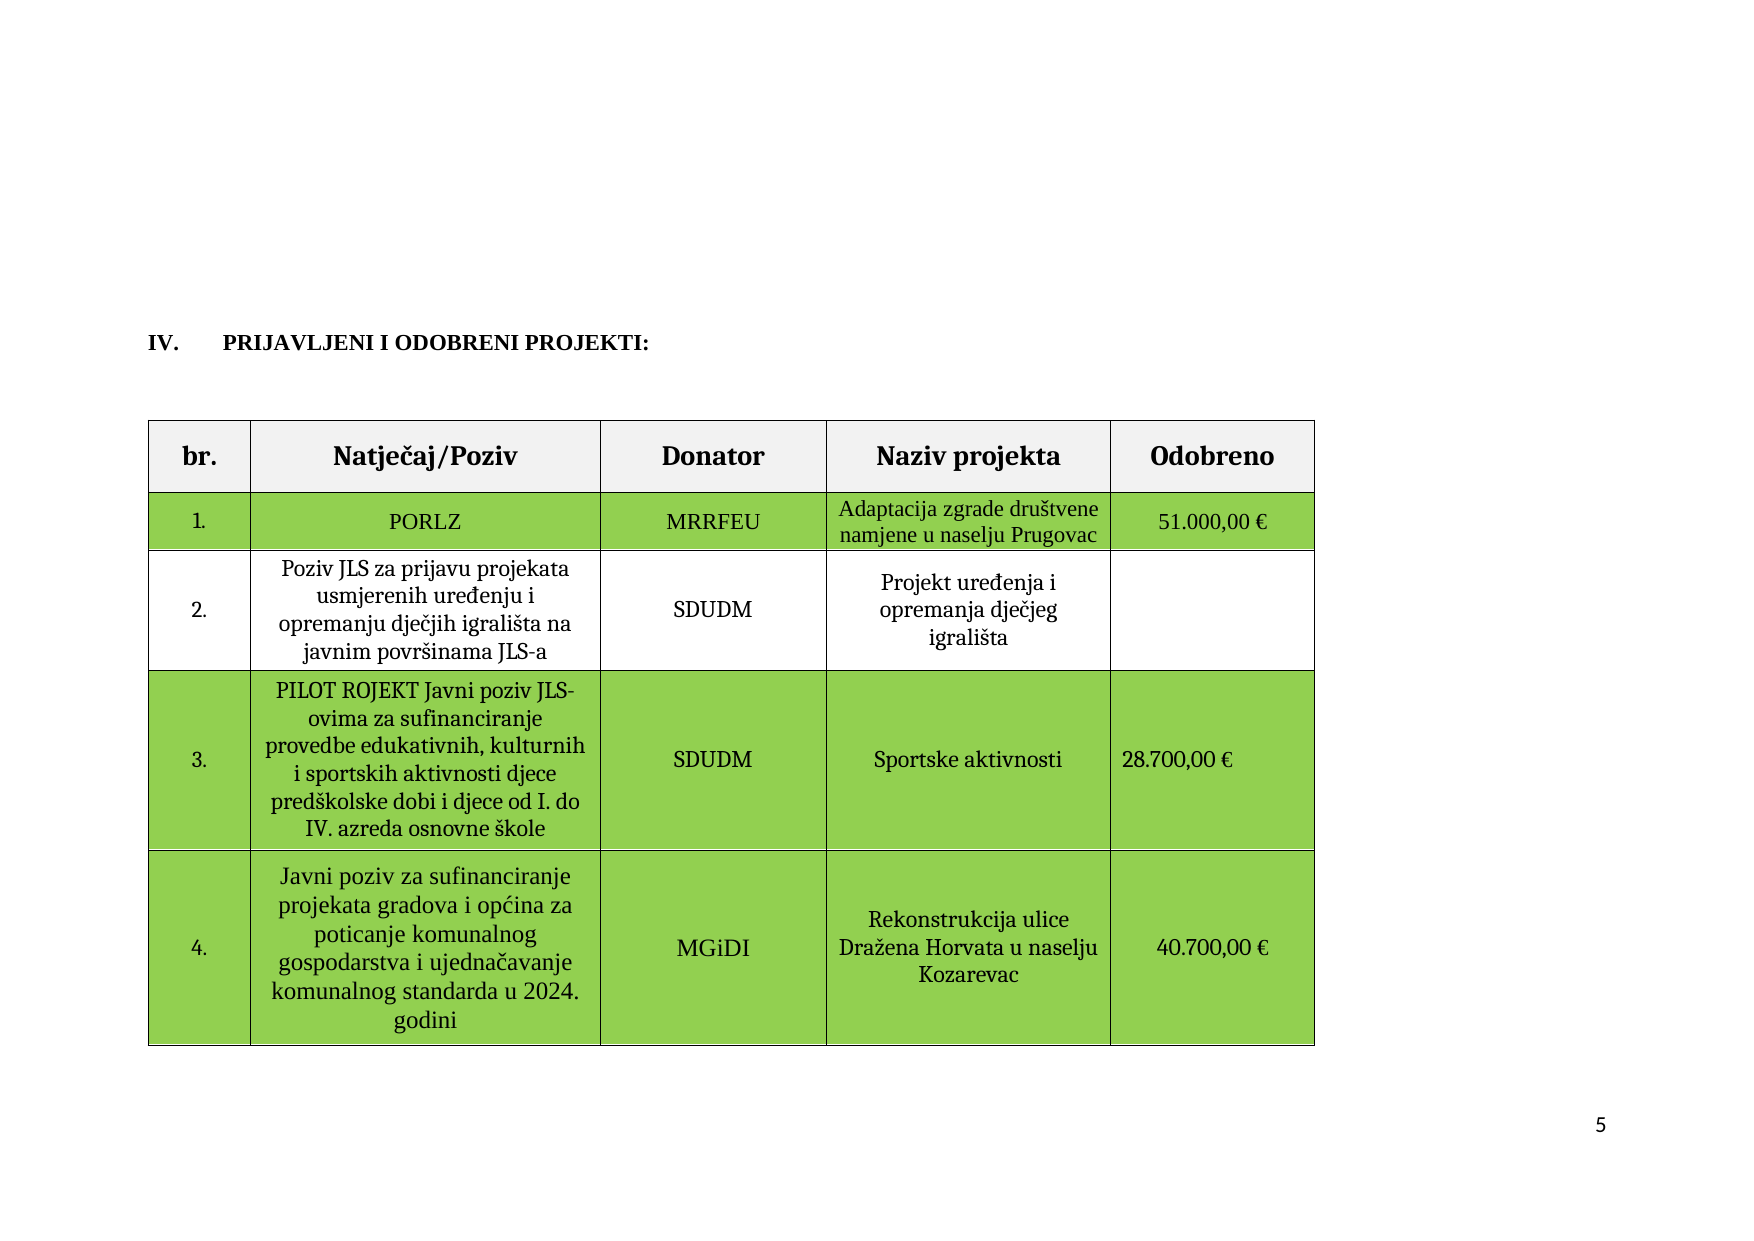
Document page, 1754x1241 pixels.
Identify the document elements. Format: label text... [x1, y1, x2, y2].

table_cell [1111, 551, 1314, 669]
table_header Natječaj/Poziv [251, 421, 600, 492]
table_cell 40.700,00 € [1111, 851, 1314, 1044]
table_cell 2. [149, 551, 250, 669]
table_cell SDUDM [601, 551, 826, 669]
table_cell Rekonstrukcija ulice Dražena Horvata u naselju Kozarevac [827, 851, 1110, 1044]
table_cell Adaptacija zgrade društvene namjene u naselju Prugovac [827, 493, 1110, 549]
table_cell 3. [149, 671, 250, 849]
table_header br. [149, 421, 250, 492]
table_cell PILOT ROJEKT Javni poziv JLS-ovima za sufinanciranje provedbe edukativnih, kulturnih i sportskih aktivnosti djece predškolske dobi i djece od I. do IV. azreda osnovne škole [251, 671, 600, 849]
table_cell 1. [149, 493, 250, 549]
table_cell Poziv JLS za prijavu projekata usmjerenih uređenju i opremanju dječjih igrališta na javnim površinama JLS-a [251, 551, 600, 669]
table_cell PORLZ [251, 493, 600, 549]
table_cell 4. [149, 851, 250, 1044]
list PRIJAVLJENI I ODOBRENI PROJEKTI: [148, 329, 1606, 355]
table_header Naziv projekta [827, 421, 1110, 492]
table_cell 51.000,00 € [1111, 493, 1314, 549]
table_cell MRRFEU [601, 493, 826, 549]
table_cell Javni poziv za sufinanciranje projekata gradova i općina za poticanje komunalnog gospodarstva i ujednačavanje komunalnog standarda u 2024. godini [251, 851, 600, 1044]
table_cell Sportske aktivnosti [827, 671, 1110, 849]
table_cell 28.700,00 € [1111, 671, 1314, 849]
table_header Donator [601, 421, 826, 492]
table_cell SDUDM [601, 671, 826, 849]
table_cell MGiDI [601, 851, 826, 1044]
table_cell Projekt uređenja i opremanja dječjeg igrališta [827, 551, 1110, 669]
table_header Odobreno [1111, 421, 1314, 492]
